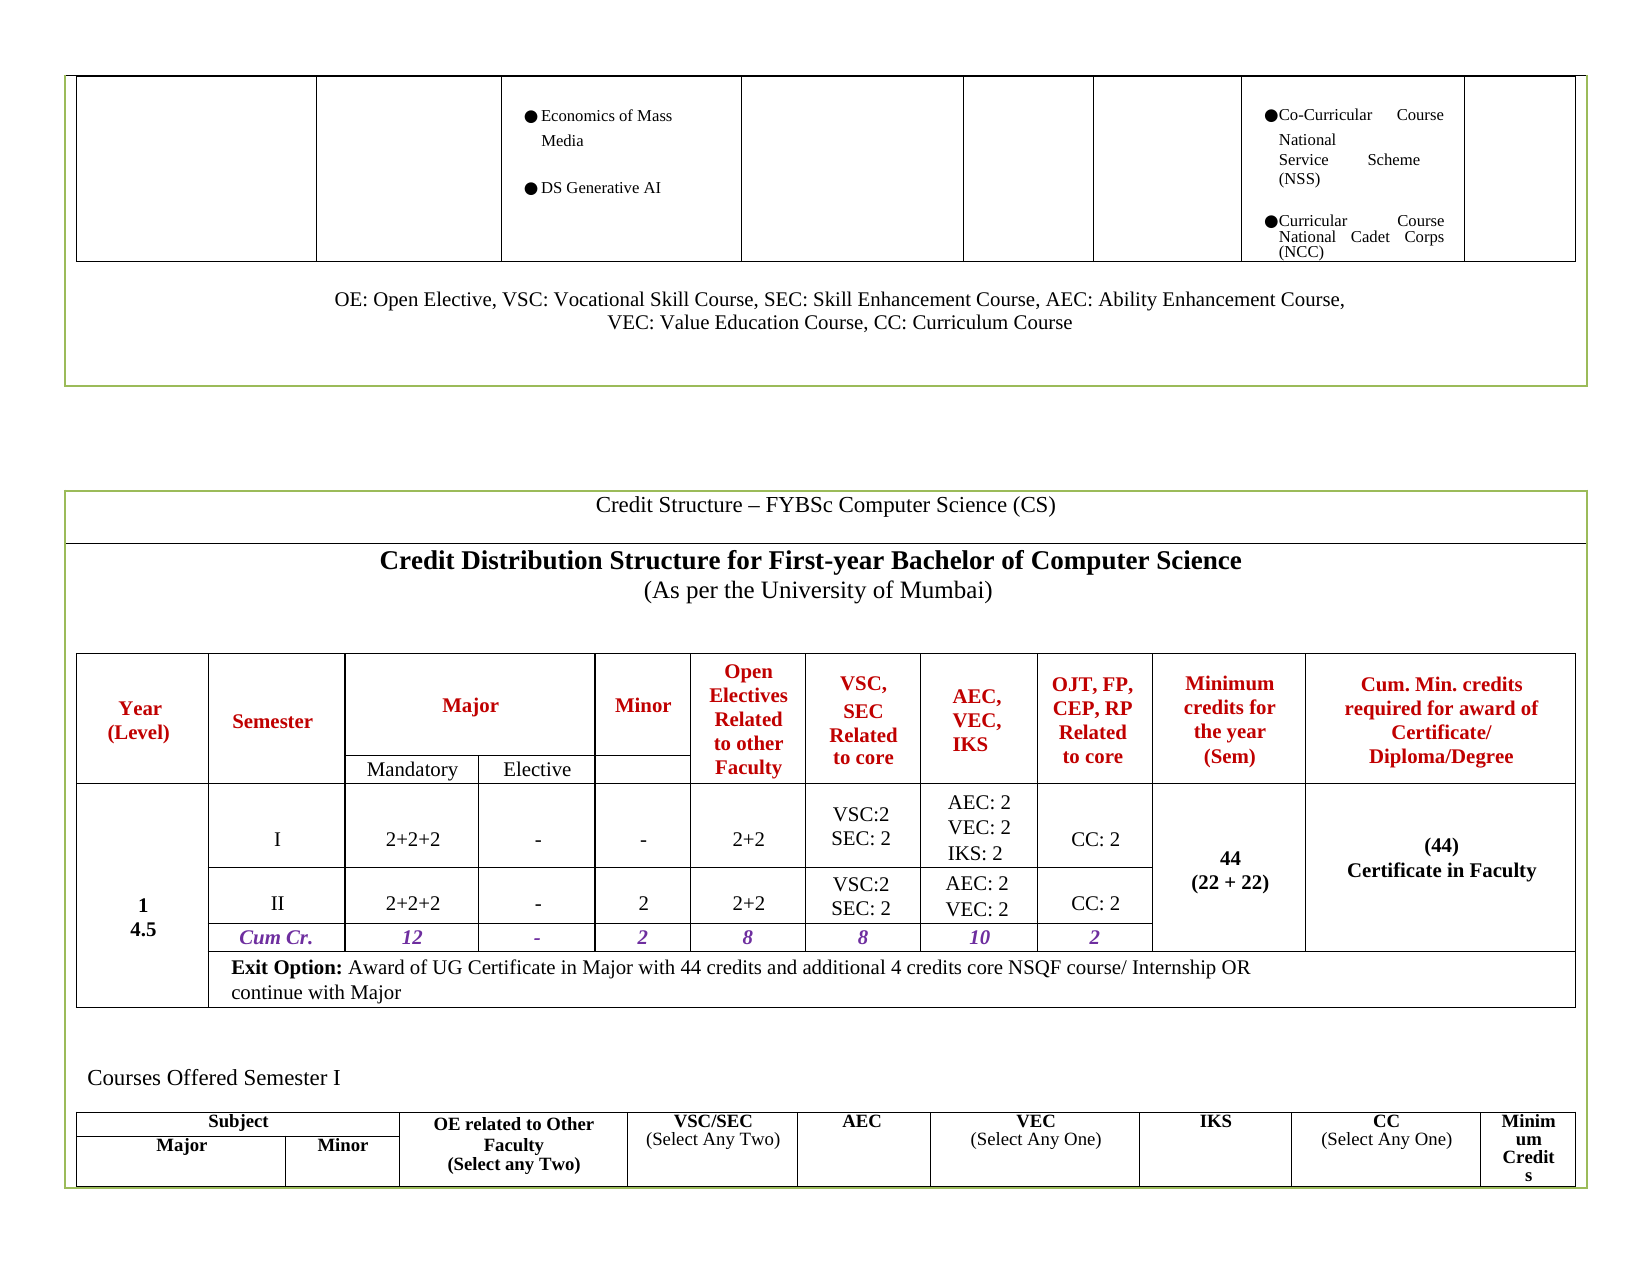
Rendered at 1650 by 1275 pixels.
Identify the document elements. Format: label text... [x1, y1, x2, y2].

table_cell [66, 76, 1586, 385]
table_header Credit Structure – FYBSc Computer Science (CS) [66, 492, 1586, 543]
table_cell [66, 544, 1586, 1187]
